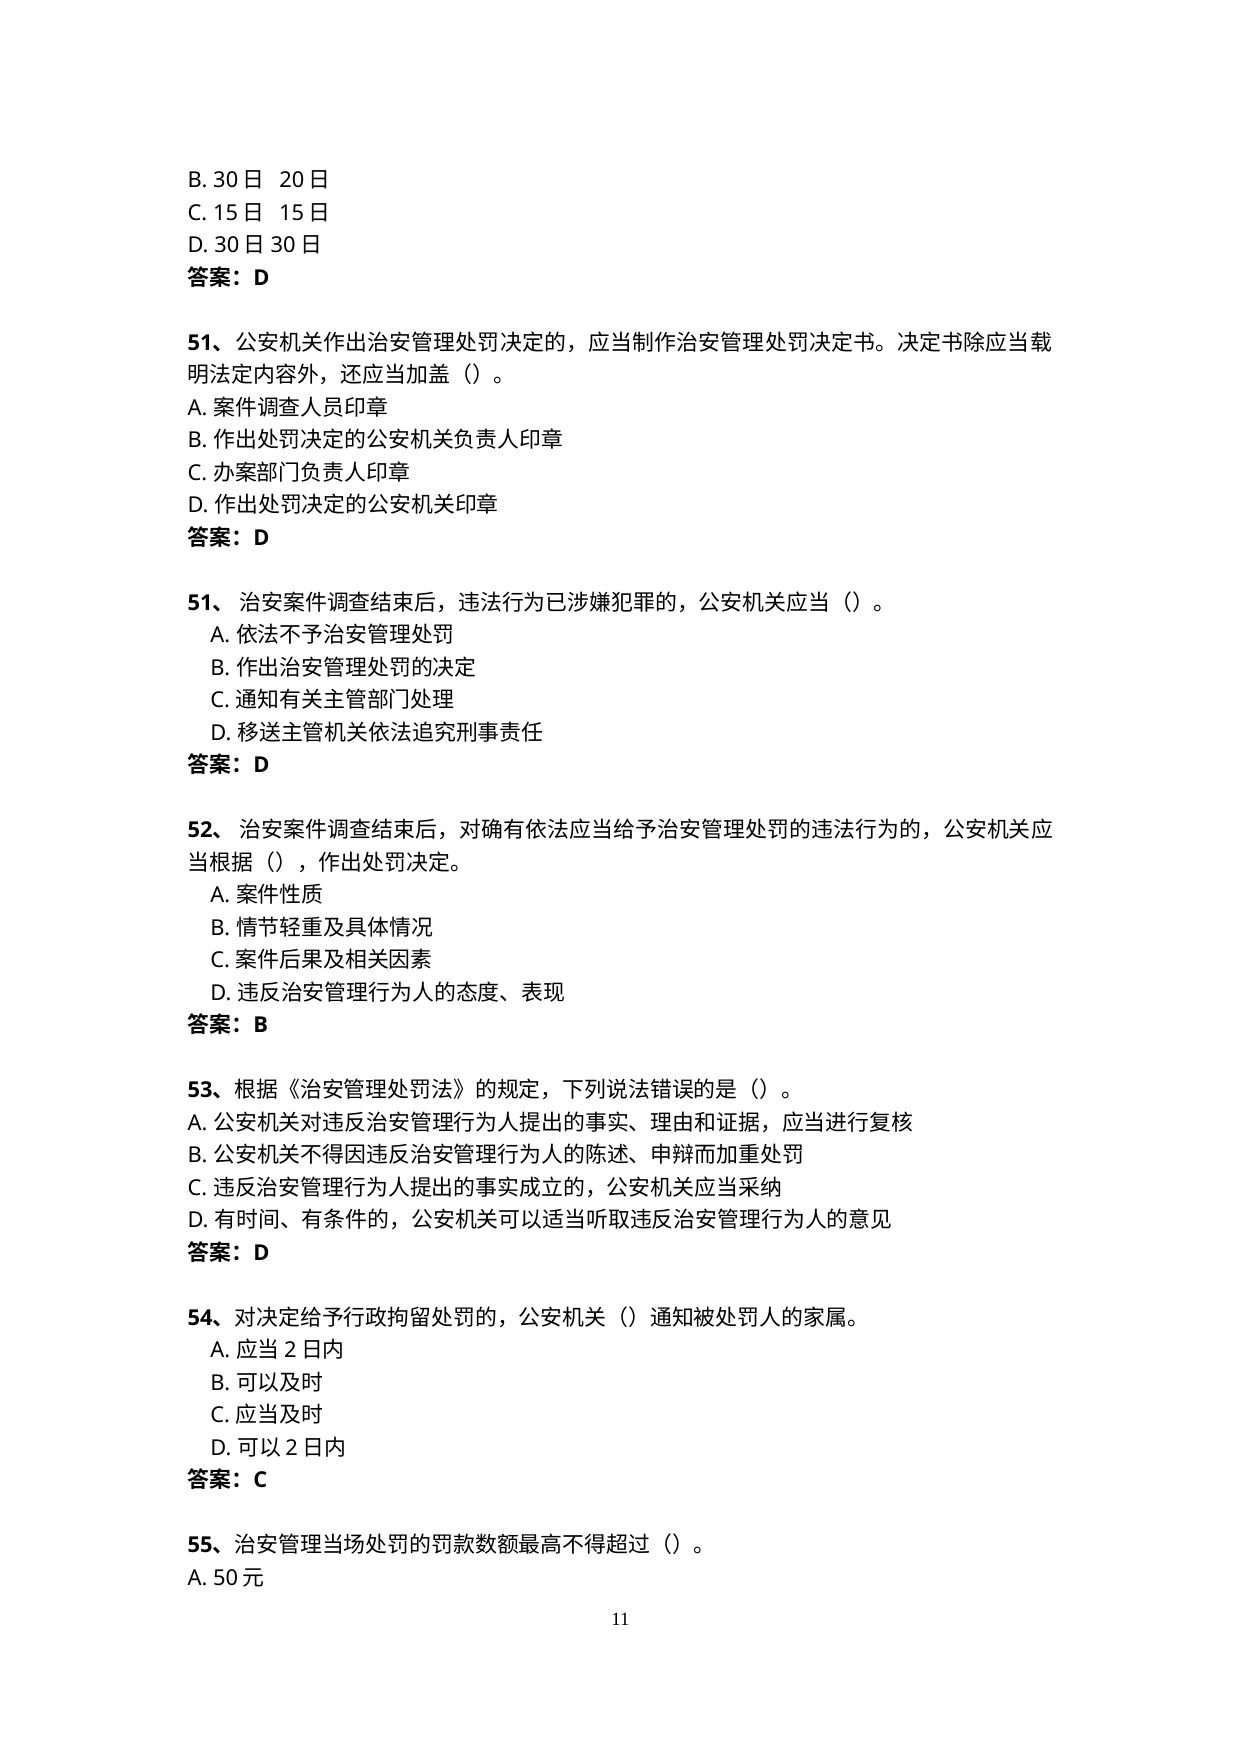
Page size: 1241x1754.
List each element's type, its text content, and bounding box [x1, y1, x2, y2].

text D. 30日 30日 [187, 227, 1053, 259]
text A. 公安机关对违反治安管理行为人提出的事实、理由和证据，应当进行复核 [187, 1104, 1053, 1137]
text D. 移送主管机关依法追究刑事责任 [187, 714, 1053, 747]
text 答案：D [187, 1234, 1053, 1267]
text D. 可以2日内 [187, 1429, 1053, 1462]
text 答案：C [187, 1462, 1053, 1494]
text A. 案件性质 [187, 877, 1053, 909]
text C. 通知有关主管部门处理 [187, 682, 1053, 714]
text C. 15日 15日 [187, 194, 1053, 227]
text D. 作出处罚决定的公安机关印章 [187, 487, 1053, 519]
text 51、 治安案件调查结束后，违法行为已涉嫌犯罪的，公安机关应当（）。 [187, 584, 1053, 617]
text B. 可以及时 [187, 1364, 1053, 1397]
text A. 应当2日内 [187, 1332, 1053, 1364]
text B. 作出治安管理处罚的决定 [187, 649, 1053, 682]
text 答案：D [187, 747, 1053, 779]
text B. 作出处罚决定的公安机关负责人印章 [187, 422, 1053, 454]
text 答案：B [187, 1007, 1053, 1039]
text A. 50元 [187, 1559, 1053, 1592]
text A. 依法不予治安管理处罚 [187, 617, 1053, 649]
text D. 有时间、有条件的，公安机关可以适当听取违反治安管理行为人的意见 [187, 1202, 1053, 1234]
text 52、 治安案件调查结束后，对确有依法应当给予治安管理处罚的违法行为的，公安机关应当根据（），作出处罚决定。 [187, 812, 1053, 877]
text 答案：D [187, 259, 1053, 292]
text A. 案件调查人员印章 [187, 389, 1053, 422]
text B. 30日 20日 [187, 162, 1053, 194]
text 55、治安管理当场处罚的罚款数额最高不得超过（）。 [187, 1527, 1053, 1559]
text C. 应当及时 [187, 1397, 1053, 1429]
text C. 违反治安管理行为人提出的事实成立的，公安机关应当采纳 [187, 1169, 1053, 1202]
text 答案：D [187, 519, 1053, 552]
text 53、根据《治安管理处罚法》的规定，下列说法错误的是（）。 [187, 1072, 1053, 1104]
text B. 情节轻重及具体情况 [187, 909, 1053, 942]
text B. 公安机关不得因违反治安管理行为人的陈述、申辩而加重处罚 [187, 1137, 1053, 1169]
text D. 违反治安管理行为人的态度、表现 [187, 974, 1053, 1007]
text 51、公安机关作出治安管理处罚决定的，应当制作治安管理处罚决定书。决定书除应当载明法定内容外，还应当加盖（）。 [187, 324, 1053, 389]
text 54、对决定给予行政拘留处罚的，公安机关（）通知被处罚人的家属。 [187, 1299, 1053, 1332]
text C. 办案部门负责人印章 [187, 454, 1053, 487]
text C. 案件后果及相关因素 [187, 942, 1053, 974]
